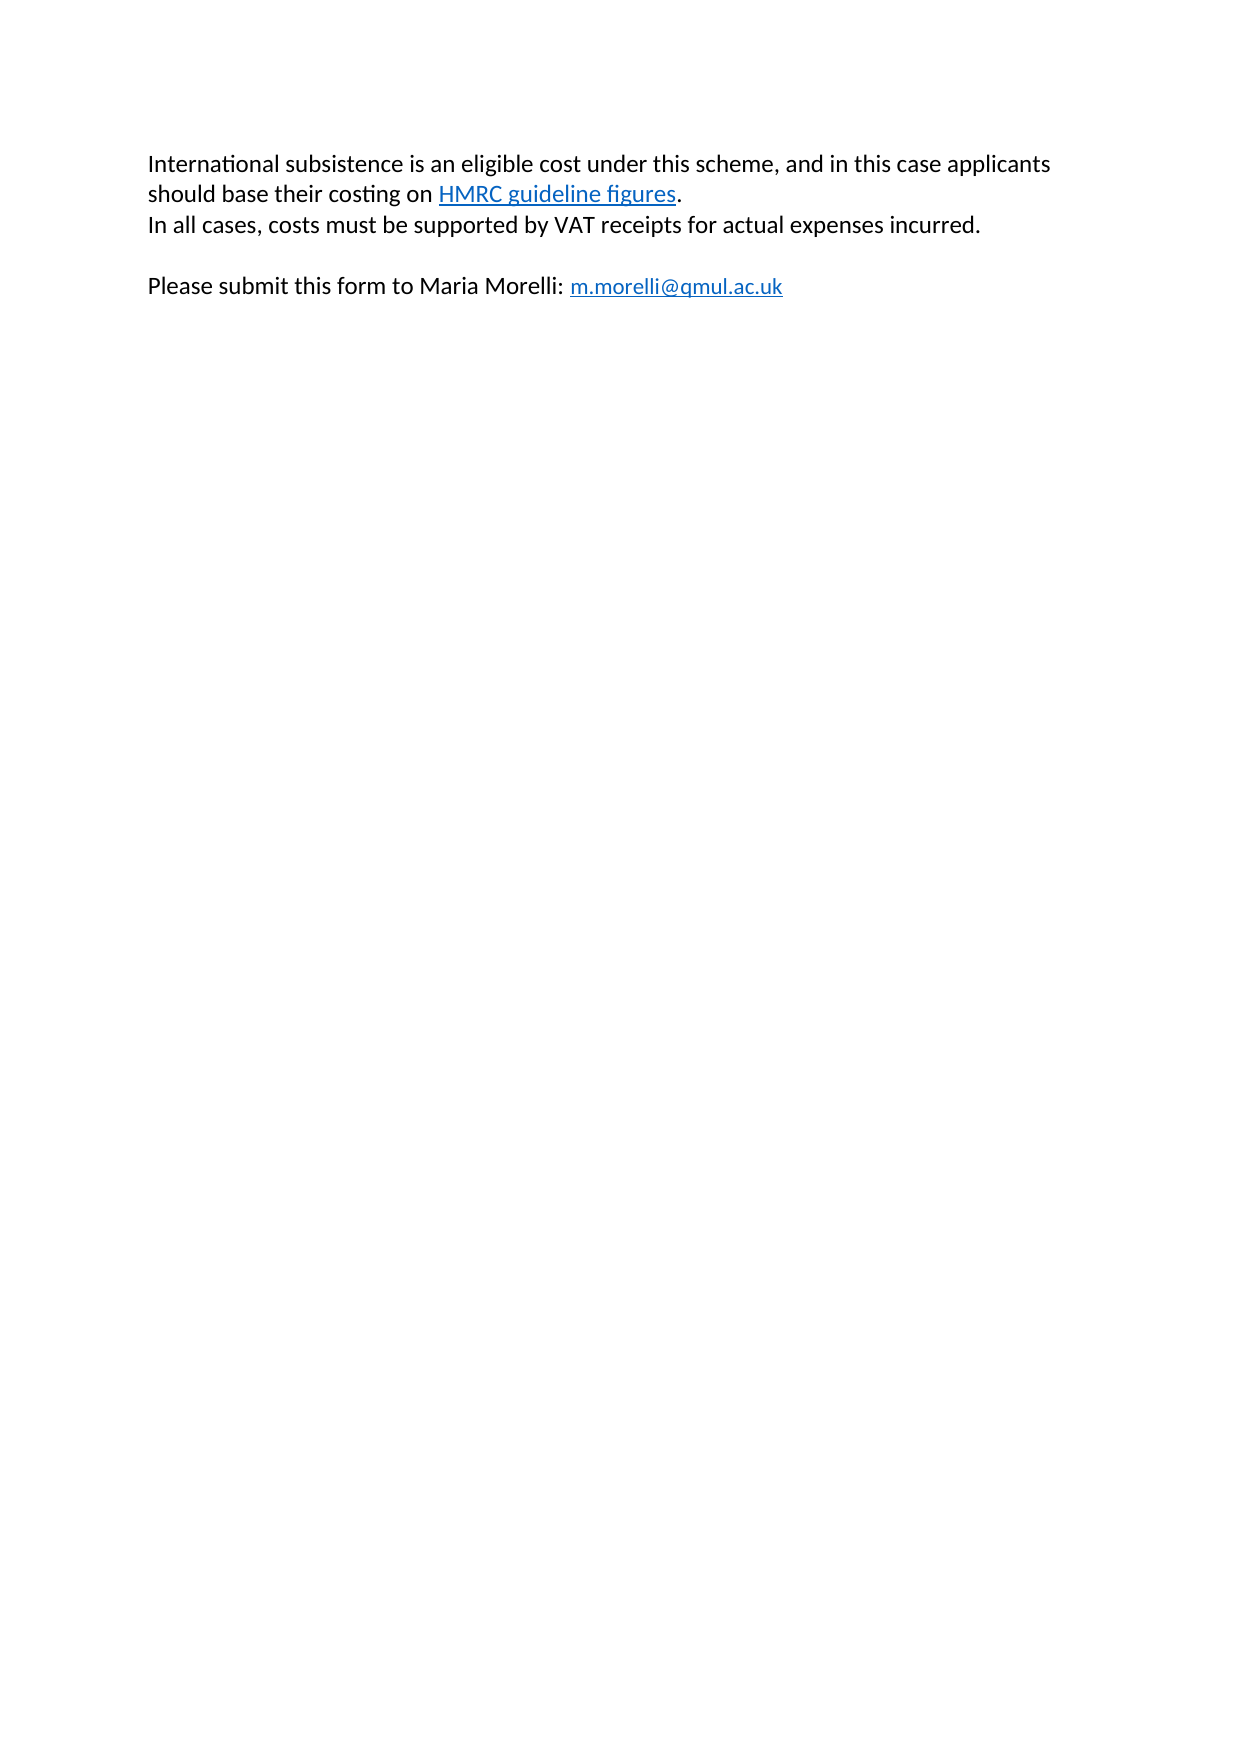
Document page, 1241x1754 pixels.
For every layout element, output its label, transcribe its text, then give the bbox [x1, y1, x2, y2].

text In all cases, costs must be supported by VAT receipts for actual expenses incurred. [148, 209, 1092, 239]
text International subsistence is an eligible cost under this scheme, and in this case applicants should base their costing on HMRC guideline figures. [148, 148, 1092, 209]
text Please submit this form to Maria Morelli: m.morelli@qmul.ac.uk [148, 270, 1092, 300]
